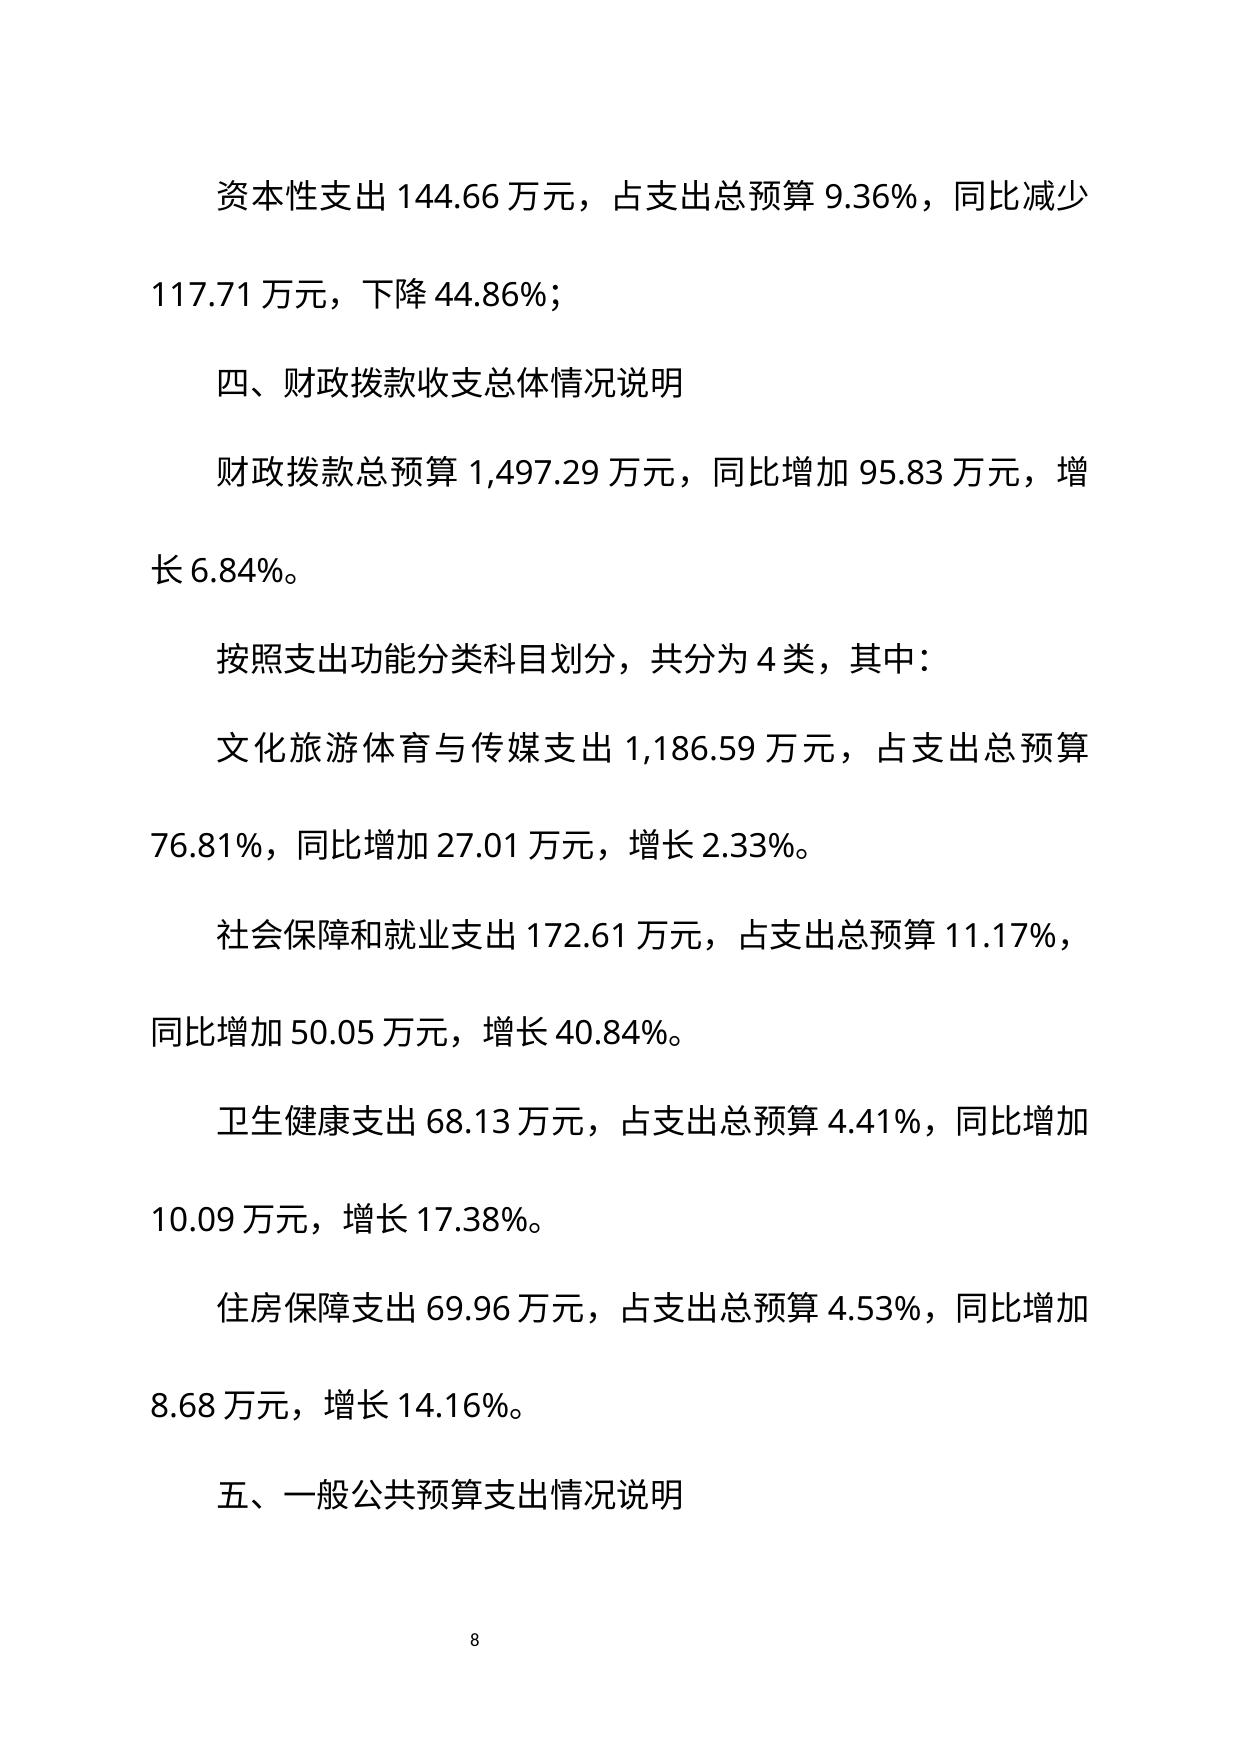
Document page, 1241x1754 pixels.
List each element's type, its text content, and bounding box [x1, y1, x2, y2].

text 财政拨款总预算1,497.29万元，同比增加95.83万元，增长6.84%。 [150, 438, 1090, 600]
text 五、一般公共预算支出情况说明 [150, 1460, 1090, 1525]
text 住房保障支出69.96万元，占支出总预算4.53%，同比增加8.68万元，增长14.16%。 [150, 1273, 1090, 1436]
text 社会保障和就业支出172.61万元，占支出总预算11.17%，同比增加50.05万元，增长40.84%。 [150, 900, 1090, 1063]
text 文化旅游体育与传媒支出1,186.59万元，占支出总预算76.81%，同比增加27.01万元，增长2.33%。 [150, 713, 1090, 876]
text 四、财政拨款收支总体情况说明 [150, 349, 1090, 414]
text 卫生健康支出68.13万元，占支出总预算4.41%，同比增加10.09万元，增长17.38%。 [150, 1087, 1090, 1249]
text 资本性支出144.66万元，占支出总预算9.36%，同比减少117.71万元，下降44.86%； [150, 162, 1090, 324]
text 按照支出功能分类科目划分，共分为4类，其中： [150, 624, 1090, 689]
